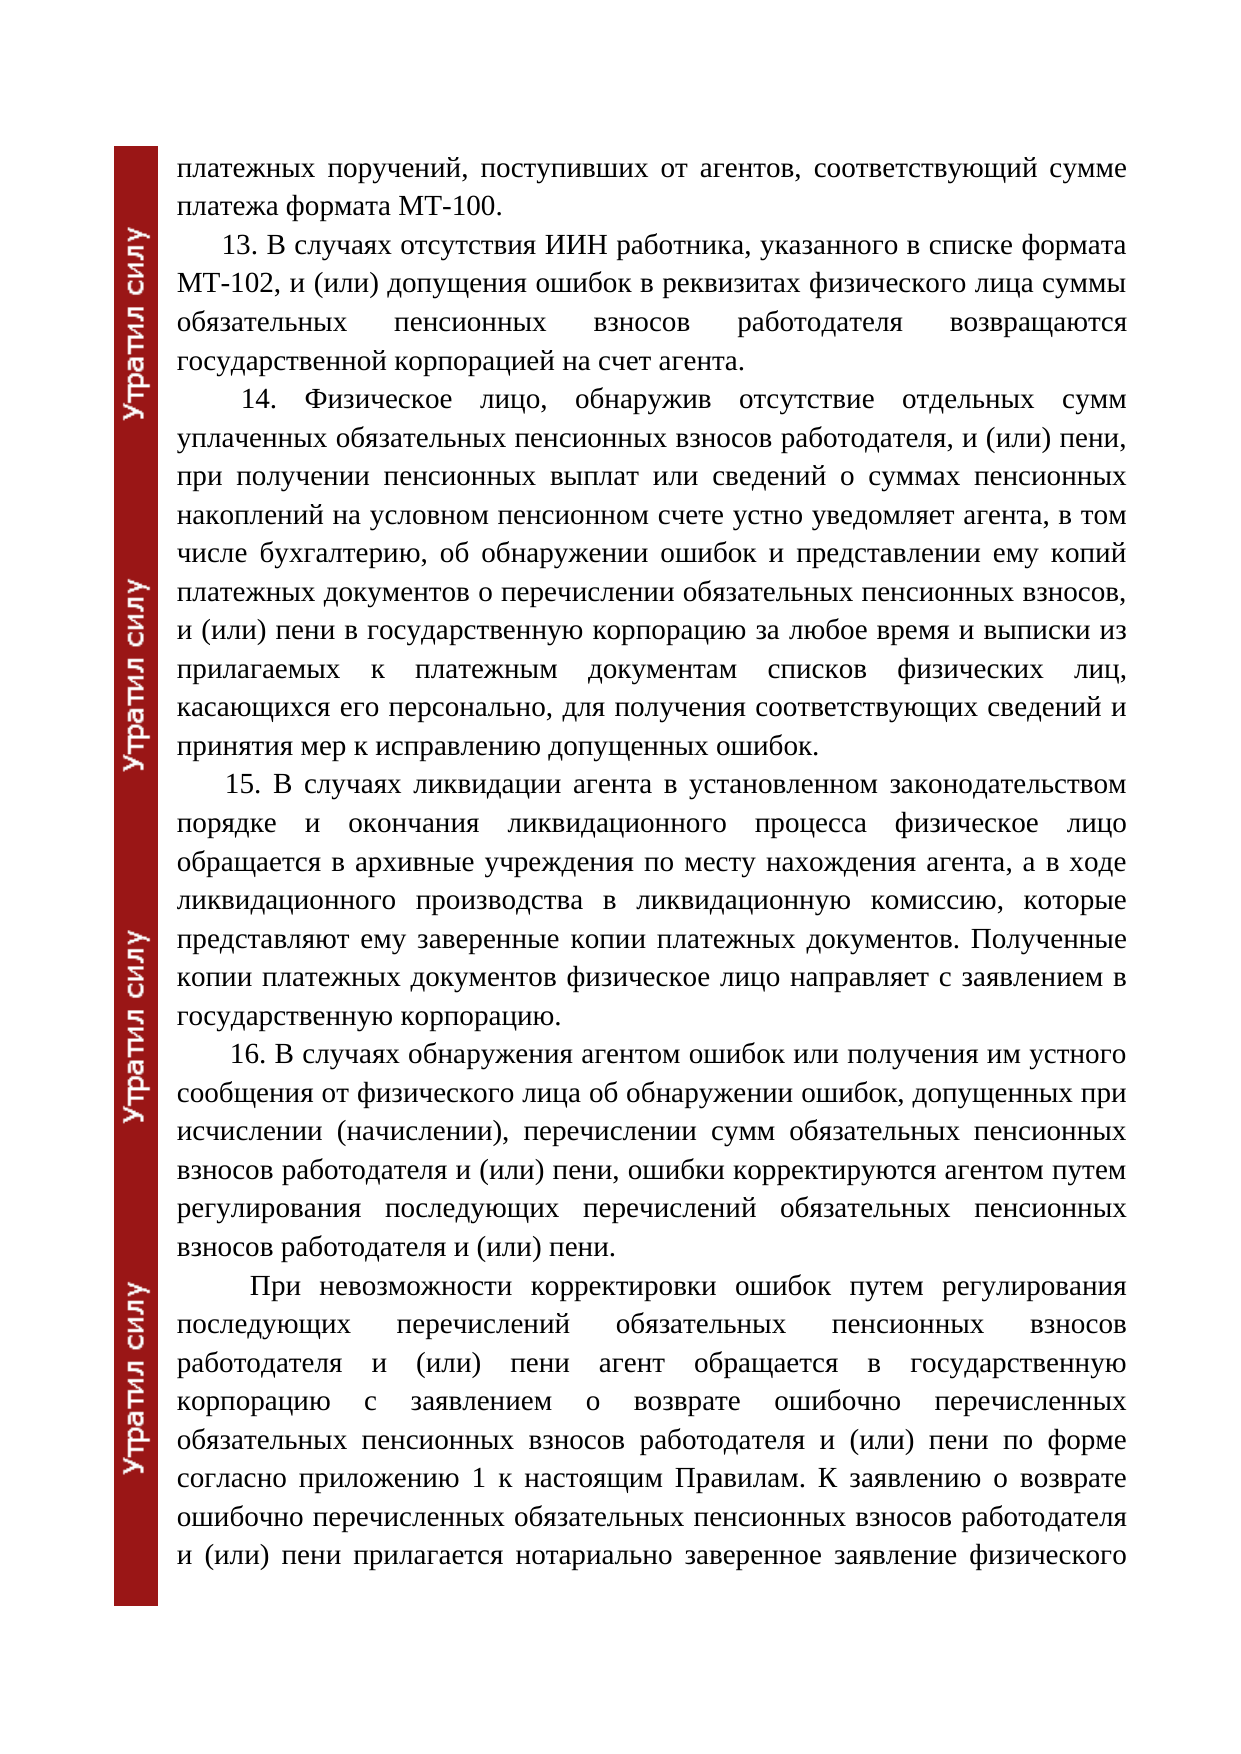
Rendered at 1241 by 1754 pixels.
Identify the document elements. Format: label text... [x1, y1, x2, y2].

picture [114, 1571, 158, 1606]
picture [114, 146, 158, 150]
picture [114, 376, 158, 381]
text 16. В случаях обнаружения агентом ошибок или получения им устного сообщения от физического лица об обнаружении ошибок, допущенных при исчислении (начислении), перечислении сумм обязательных пенсионных взносов работодателя и (или) пени, ошибки корректируются агентом путем регулирования последующих перечислений обязательных пенсионных взносов работодателя и (или) пени. [112, 1036, 1128, 1263]
picture [114, 762, 158, 767]
text 13. В случаях отсутствия ИИН работника, указанного в списке формата МТ-102, и (или) допущения ошибок в реквизитах физического лица суммы обязательных пенсионных взносов работодателя возвращаются государственной корпорацией на счет агента. [112, 227, 1128, 376]
picture [114, 1031, 158, 1036]
text 15. В случаях ликвидации агента в установленном законодательством порядке и окончания ликвидационного процесса физическое лицо обращается в архивные учреждения по месту нахождения агента, а в ходе ликвидационного производства в ликвидационную комиссию, которые представляют ему заверенные копии платежных документов. Полученные копии платежных документов физическое лицо направляет с заявлением в государственную корпорацию. [112, 767, 1128, 1031]
text 14. Физическое лицо, обнаружив отсутствие отдельных сумм уплаченных обязательных пенсионных взносов работодателя, и (или) пени, при получении пенсионных выплат или сведений о суммах пенсионных накоплений на условном пенсионном счете устно уведомляет агента, в том числе бухгалтерию, об обнаружении ошибок и представлении ему копий платежных документов о перечислении обязательных пенсионных взносов, и (или) пени в государственную корпорацию за любое время и выписки из прилагаемых к платежным документам списков физических лиц, касающихся его персонально, для получения соответствующих сведений и принятия мер к исправлению допущенных ошибок. [112, 381, 1128, 762]
picture [114, 1263, 158, 1268]
picture [114, 222, 158, 227]
